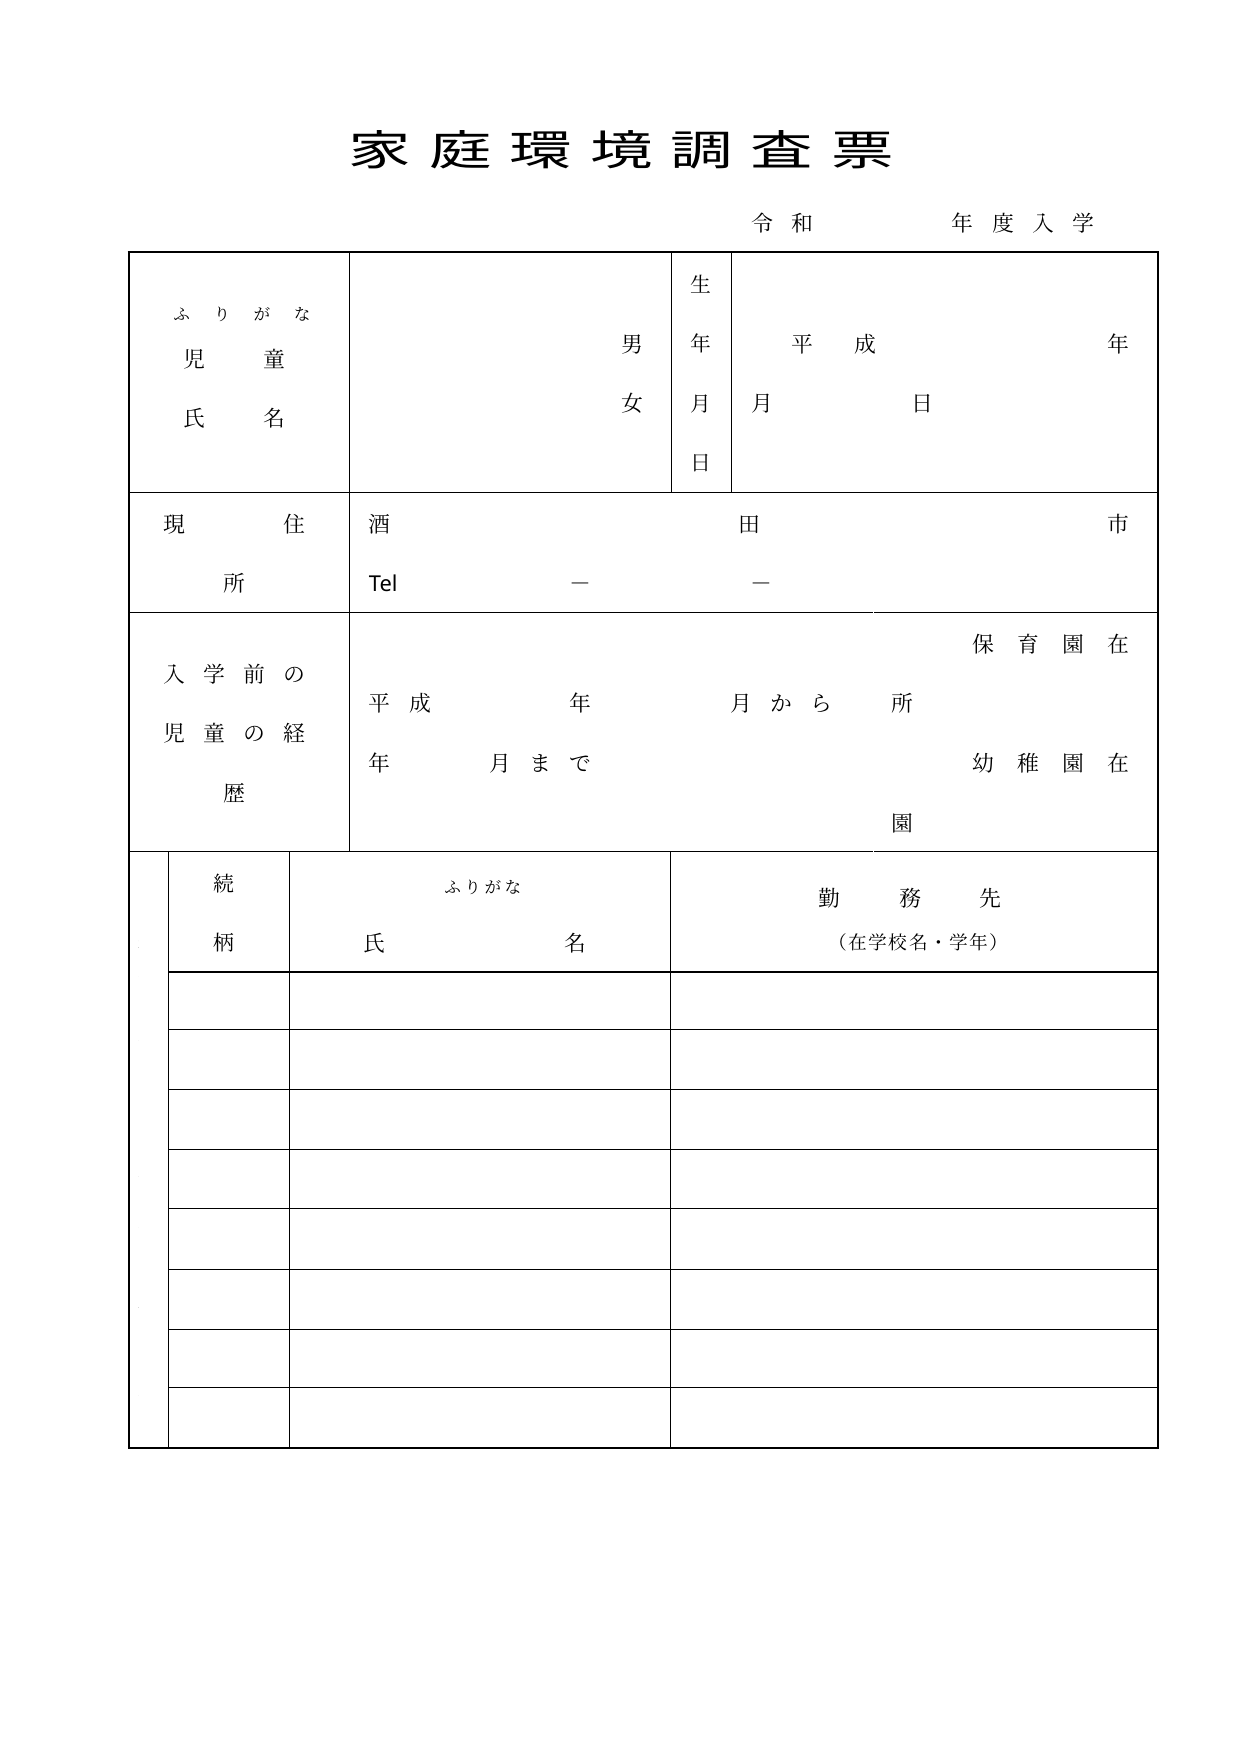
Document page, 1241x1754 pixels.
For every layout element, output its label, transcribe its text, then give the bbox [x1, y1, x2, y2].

table_cell 入学前の児童の経歴 [130, 613, 349, 851]
table_cell 平成 年 月から 年 月まで [350, 613, 873, 851]
table_header 生年月日 [672, 253, 731, 492]
table_cell [671, 973, 1157, 1029]
table_cell [169, 973, 289, 1029]
table_cell [671, 1150, 1157, 1208]
table_cell [290, 1090, 670, 1148]
table_cell 家族欄（児童本人を除く） [130, 852, 168, 1447]
table_cell 保育園在所 幼稚園在園 [874, 613, 1157, 851]
table_cell [671, 1090, 1157, 1148]
table_cell [290, 1150, 670, 1208]
table_cell ふりがな 氏 名 [290, 852, 670, 971]
table_cell [169, 1388, 289, 1447]
table_header 男 女 [350, 253, 671, 492]
table_cell [671, 1270, 1157, 1329]
table_cell [671, 1330, 1157, 1387]
text 令和 年度入学 [127, 192, 1113, 251]
table_cell 酒田市 Tel － － [350, 493, 1157, 612]
table_cell [169, 1090, 289, 1148]
table_cell [671, 1209, 1157, 1268]
table_cell 続 柄 [169, 852, 289, 971]
table_cell [671, 1030, 1157, 1089]
table_cell [290, 1270, 670, 1329]
table_cell [169, 1209, 289, 1268]
table_cell [290, 1030, 670, 1089]
table_header ふ り が な 児 童 氏 名 [130, 253, 349, 492]
table_cell 現 住 所 [130, 493, 349, 612]
table_cell [169, 1030, 289, 1089]
table_cell [169, 1150, 289, 1208]
table_cell [290, 973, 670, 1029]
table_cell [169, 1330, 289, 1387]
table_cell [290, 1330, 670, 1387]
text 家庭環境調査票 [148, 102, 1113, 192]
table_cell [169, 1270, 289, 1329]
table_header 平成 年 月 日 [732, 253, 1157, 492]
table_cell [290, 1388, 670, 1447]
table_cell [290, 1209, 670, 1268]
table_cell [671, 1388, 1157, 1447]
table_cell 勤 務 先 （在学校名・学年） [671, 852, 1157, 971]
